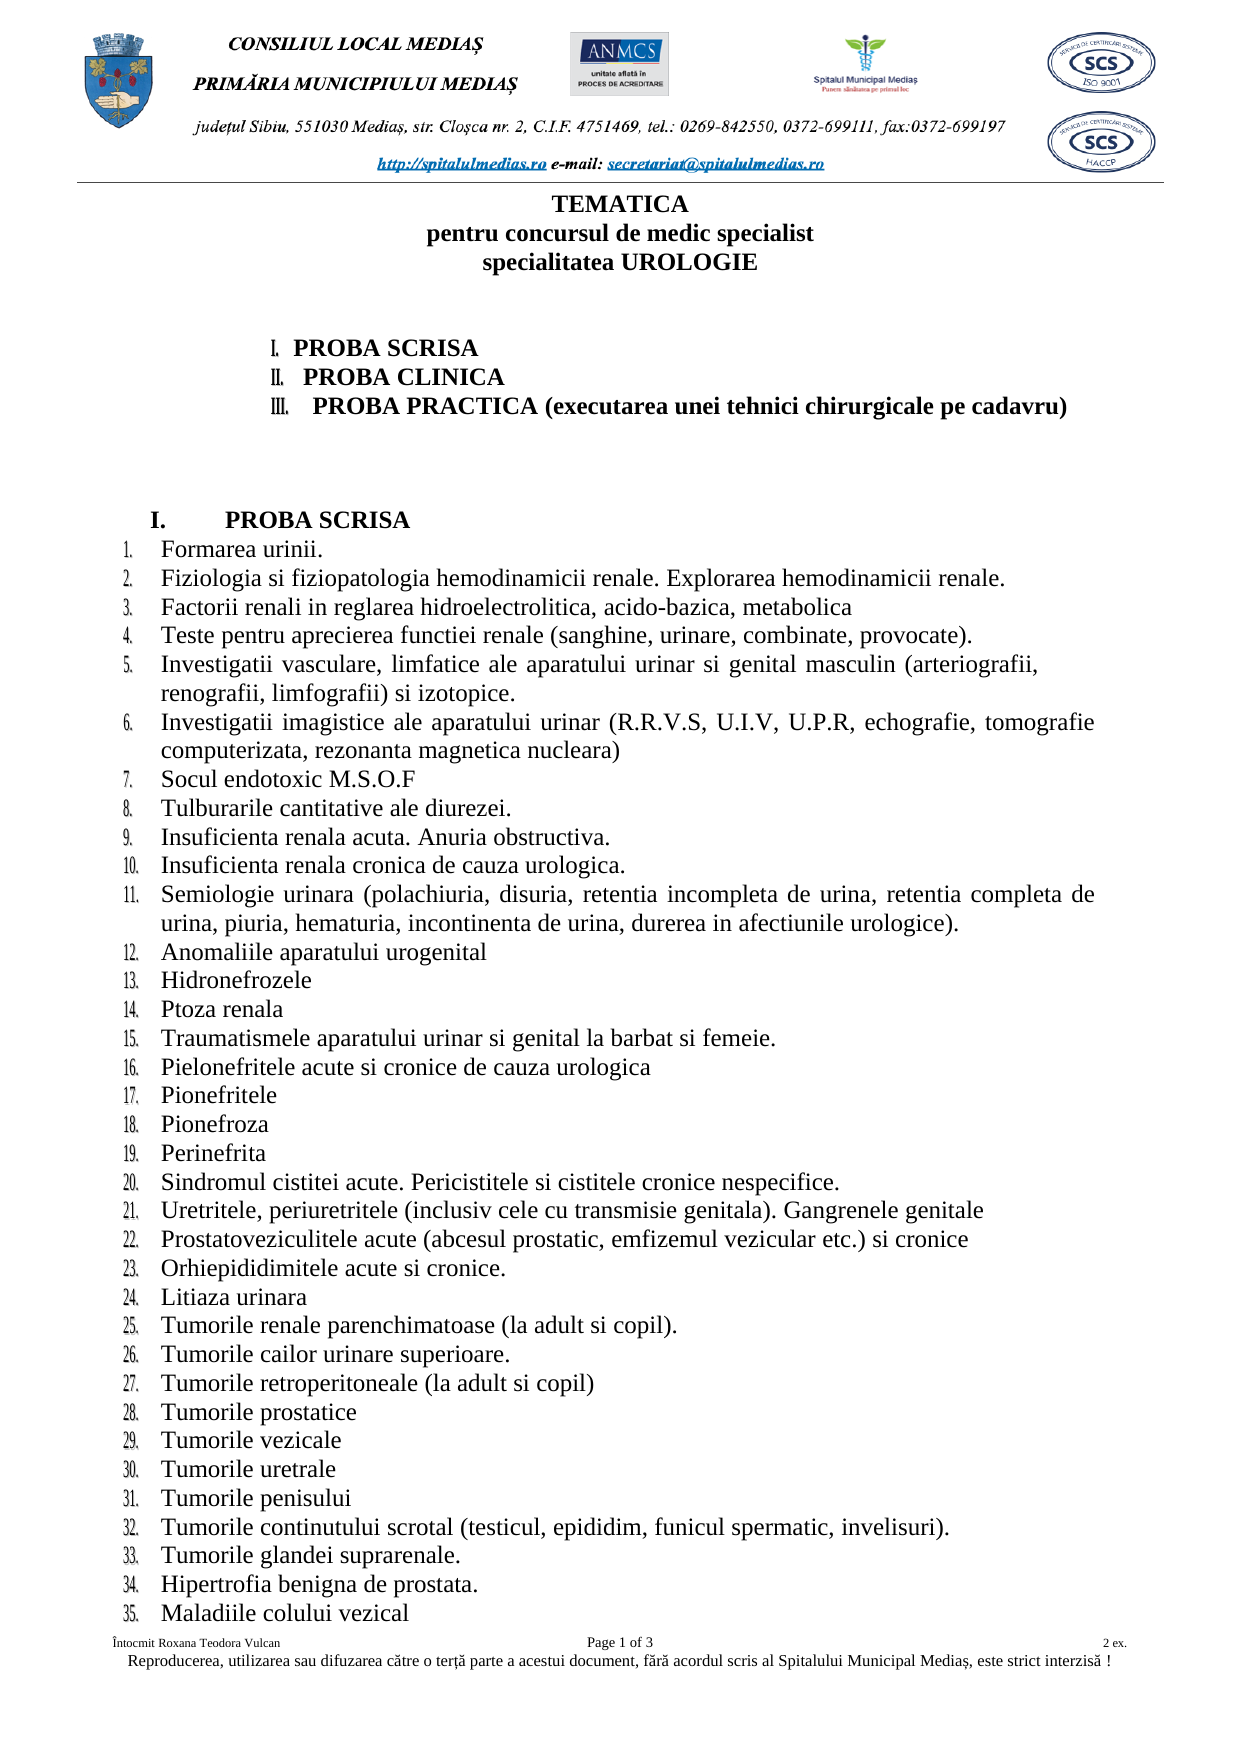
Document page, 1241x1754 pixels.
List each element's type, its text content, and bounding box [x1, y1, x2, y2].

list Prostatoveziculitele acute (abcesul prostatic, emfizemul vezicular etc.) si cronice [123, 1224, 1128, 1253]
list Insuficienta renala cronica de cauza urologica. [123, 850, 1128, 879]
picture [75, 27, 1164, 183]
list Tumorile continutului scrotal (testicul, epididim, funicul spermatic, invelisuri). [123, 1512, 1128, 1541]
list PROBA SCRISA [271, 333, 1128, 362]
list Socul endotoxic M.S.O.F [123, 764, 1128, 793]
list Hidronefrozele [123, 965, 1128, 994]
list Fiziologia si fiziopatologia hemodinamicii renale. Explorarea hemodinamicii renale. [123, 563, 1128, 592]
list Tumorile uretrale [123, 1454, 1128, 1483]
list Perinefrita [123, 1138, 1128, 1167]
list Tumorile cailor urinare superioare. [123, 1339, 1128, 1368]
list Formarea urinii. [123, 534, 1128, 563]
list Tumorile penisului [123, 1483, 1128, 1512]
list Pielonefritele acute si cronice de cauza urologica [123, 1052, 1128, 1080]
list Investigatii imagistice ale aparatului urinar (R.R.V.S, U.I.V, U.P.R, echografie, tomografie computerizata, rezonanta magnetica nucleara) [123, 707, 1117, 764]
list Anomaliile aparatului urogenital [123, 937, 1128, 965]
list Tumorile retroperitoneale (la adult si copil) [123, 1368, 1128, 1397]
list Investigatii vasculare, limfatice ale aparatului urinar si genital masculin (arteriografii, renografii, limfografii) si izotopice. [123, 649, 1117, 707]
list PROBA CLINICA [271, 362, 1128, 391]
list PROBA SCRISA [150, 506, 1128, 534]
text pentru concursul de medic specialist specialitatea UROLOGIE [417, 218, 824, 276]
list Tumorile glandei suprarenale. [123, 1541, 1128, 1569]
list Semiologie urinara (polachiuria, disuria, retentia incompleta de urina, retentia completa de urina, piuria, hematuria, incontinenta de urina, durerea in afectiunile urologice). [123, 879, 1117, 937]
list Tulburarile cantitative ale diurezei. [123, 793, 1128, 822]
list Traumatismele aparatului urinar si genital la barbat si femeie. [123, 1023, 1128, 1052]
text TEMATICA [416, 189, 824, 218]
list Tumorile prostatice [123, 1397, 1128, 1426]
list Orhiepididimitele acute si cronice. [123, 1253, 1128, 1282]
list Insuficienta renala acuta. Anuria obstructiva. [123, 822, 1128, 850]
list Pionefritele [123, 1081, 1128, 1109]
list Sindromul cistitei acute. Pericistitele si cistitele cronice nespecifice. [123, 1167, 1128, 1196]
list Tumorile vezicale [123, 1426, 1128, 1454]
list Factorii renali in reglarea hidroelectrolitica, acido-bazica, metabolica [123, 592, 1128, 620]
list Maladiile colului vezical [123, 1598, 1128, 1627]
list Ptoza renala [123, 994, 1128, 1023]
list Tumorile renale parenchimatoase (la adult si copil). [123, 1311, 1128, 1339]
list PROBA PRACTICA (executarea unei tehnici chirurgicale pe cadavru) [271, 391, 1128, 419]
list Uretritele, periuretritele (inclusiv cele cu transmisie genitala). Gangrenele genitale [123, 1196, 1128, 1224]
list Litiaza urinara [123, 1282, 1128, 1311]
list Pionefroza [123, 1109, 1128, 1138]
list Teste pentru aprecierea functiei renale (sanghine, urinare, combinate, provocate). [123, 620, 1128, 649]
list Hipertrofia benigna de prostata. [123, 1569, 1128, 1598]
